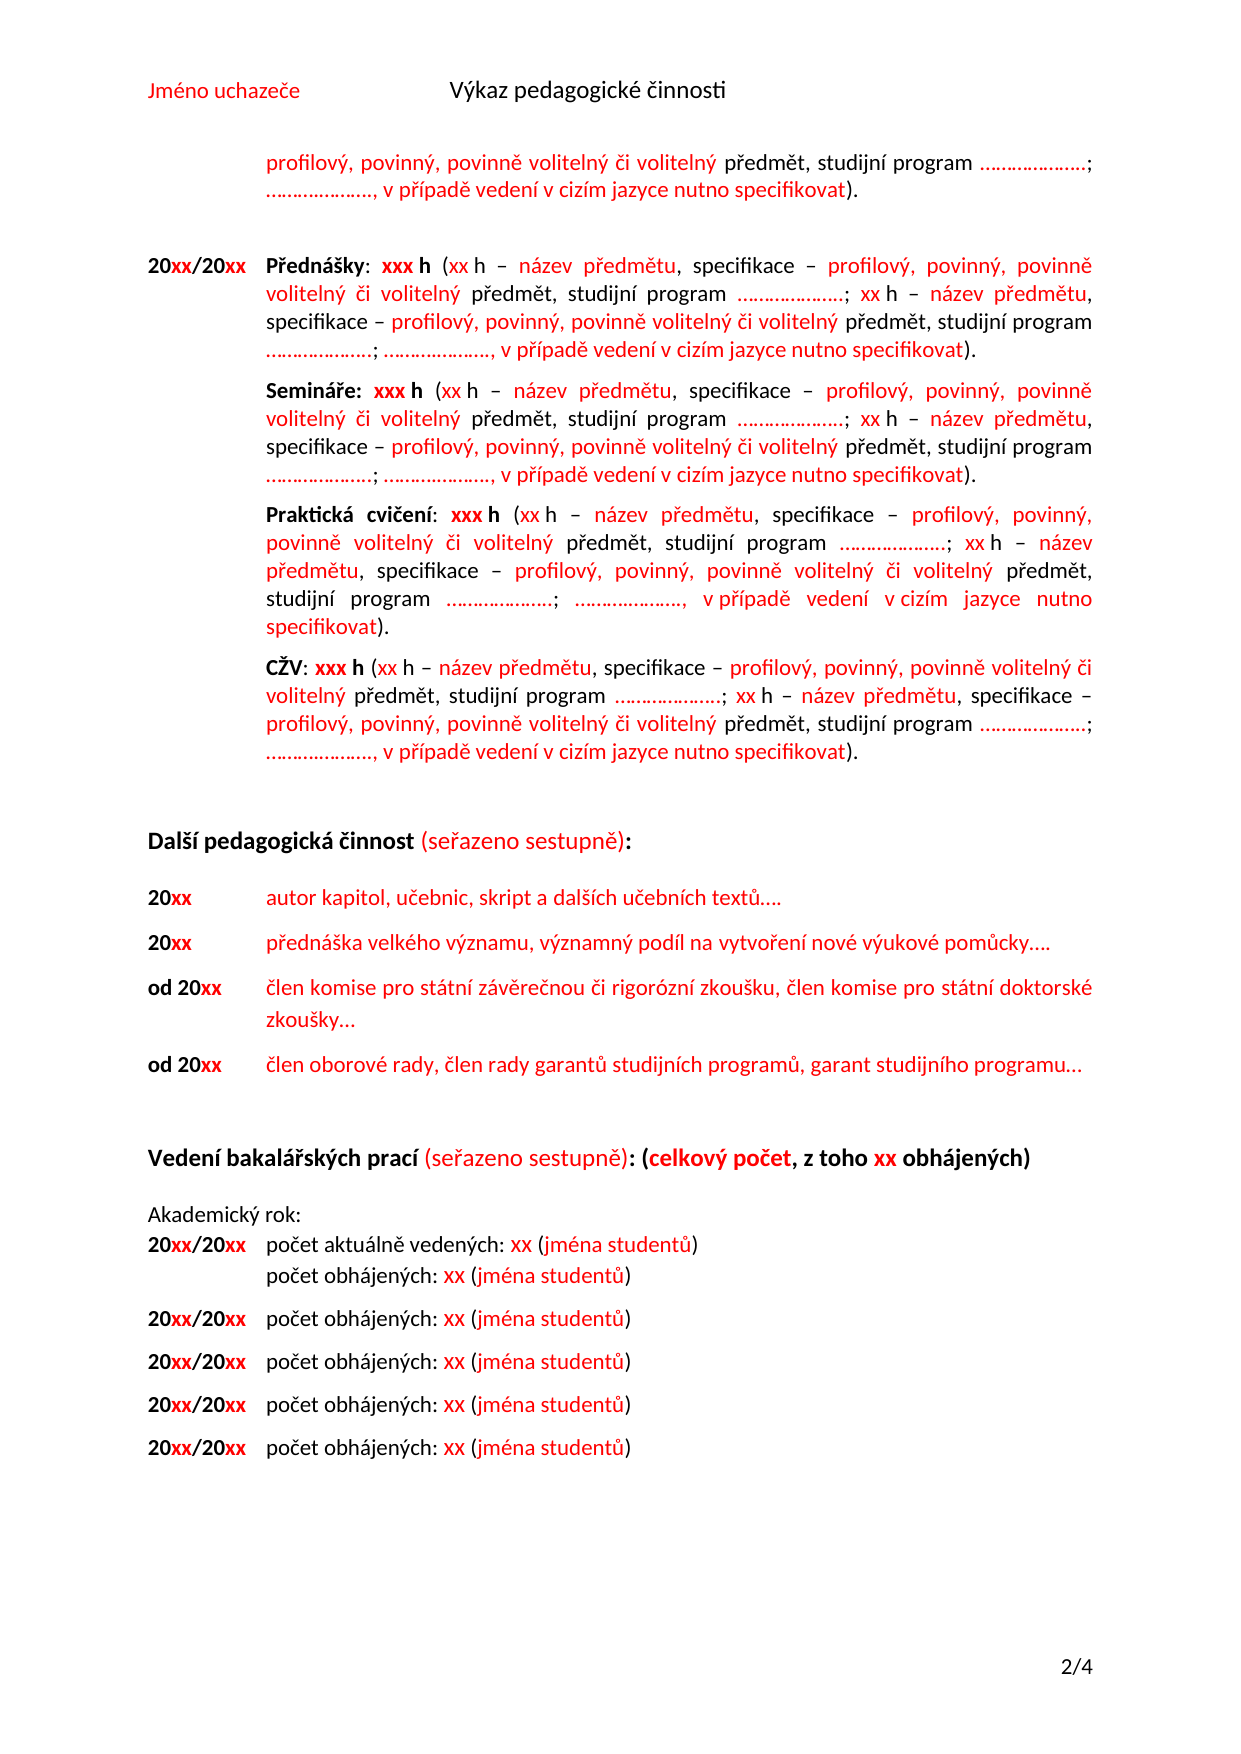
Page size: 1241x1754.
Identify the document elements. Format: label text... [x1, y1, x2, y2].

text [148, 148, 1093, 204]
text od 20xx člen oborové rady, člen rady garantů studijních programů, garant studijního programu… [148, 1050, 1093, 1078]
text 20xx/20xx počet obhájených: xx (jména studentů) [148, 1302, 1093, 1333]
text Další pedagogická činnost (seřazeno sestupně): [148, 825, 1093, 856]
text 20xx/20xx počet aktuálně vedených: xx (jména studentů) [148, 1228, 1093, 1259]
text 20xx/20xx Přednášky: xxx h (xx h – název předmětu, specifikace – profilový, povinný, povinně volitelný či volitelný předmět, studijní program ………………..; xx h – název předmětu, specifikace – profilový, povinný, povinně volitelný či volitelný předmět, studijní program ………………..; ……….………., v případě vedení v cizím jazyce nutno specifikovat). [148, 251, 1093, 363]
text 20xx přednáška velkého významu, významný podíl na vytvoření nové výukové pomůcky…. [148, 928, 1093, 956]
text 20xx/20xx počet obhájených: xx (jména studentů) [148, 1431, 1093, 1462]
text 20xx/20xx počet obhájených: xx (jména studentů) [148, 1345, 1093, 1376]
text Vedení bakalářských prací (seřazeno sestupně): (celkový počet, z toho xx obhájených) [148, 1142, 1093, 1172]
text Akademický rok: [148, 1201, 1093, 1228]
text 20xx/20xx počet obhájených: xx (jména studentů) [148, 1388, 1093, 1419]
text počet obhájených: xx (jména studentů) [148, 1259, 1093, 1289]
text 20xx autor kapitol, učebnic, skript a dalších učebních textů…. [148, 883, 1093, 912]
text od 20xx člen komise pro státní závěrečnou či rigorózní zkoušku, člen komise pro státní doktorské zkoušky… [148, 973, 1093, 1033]
